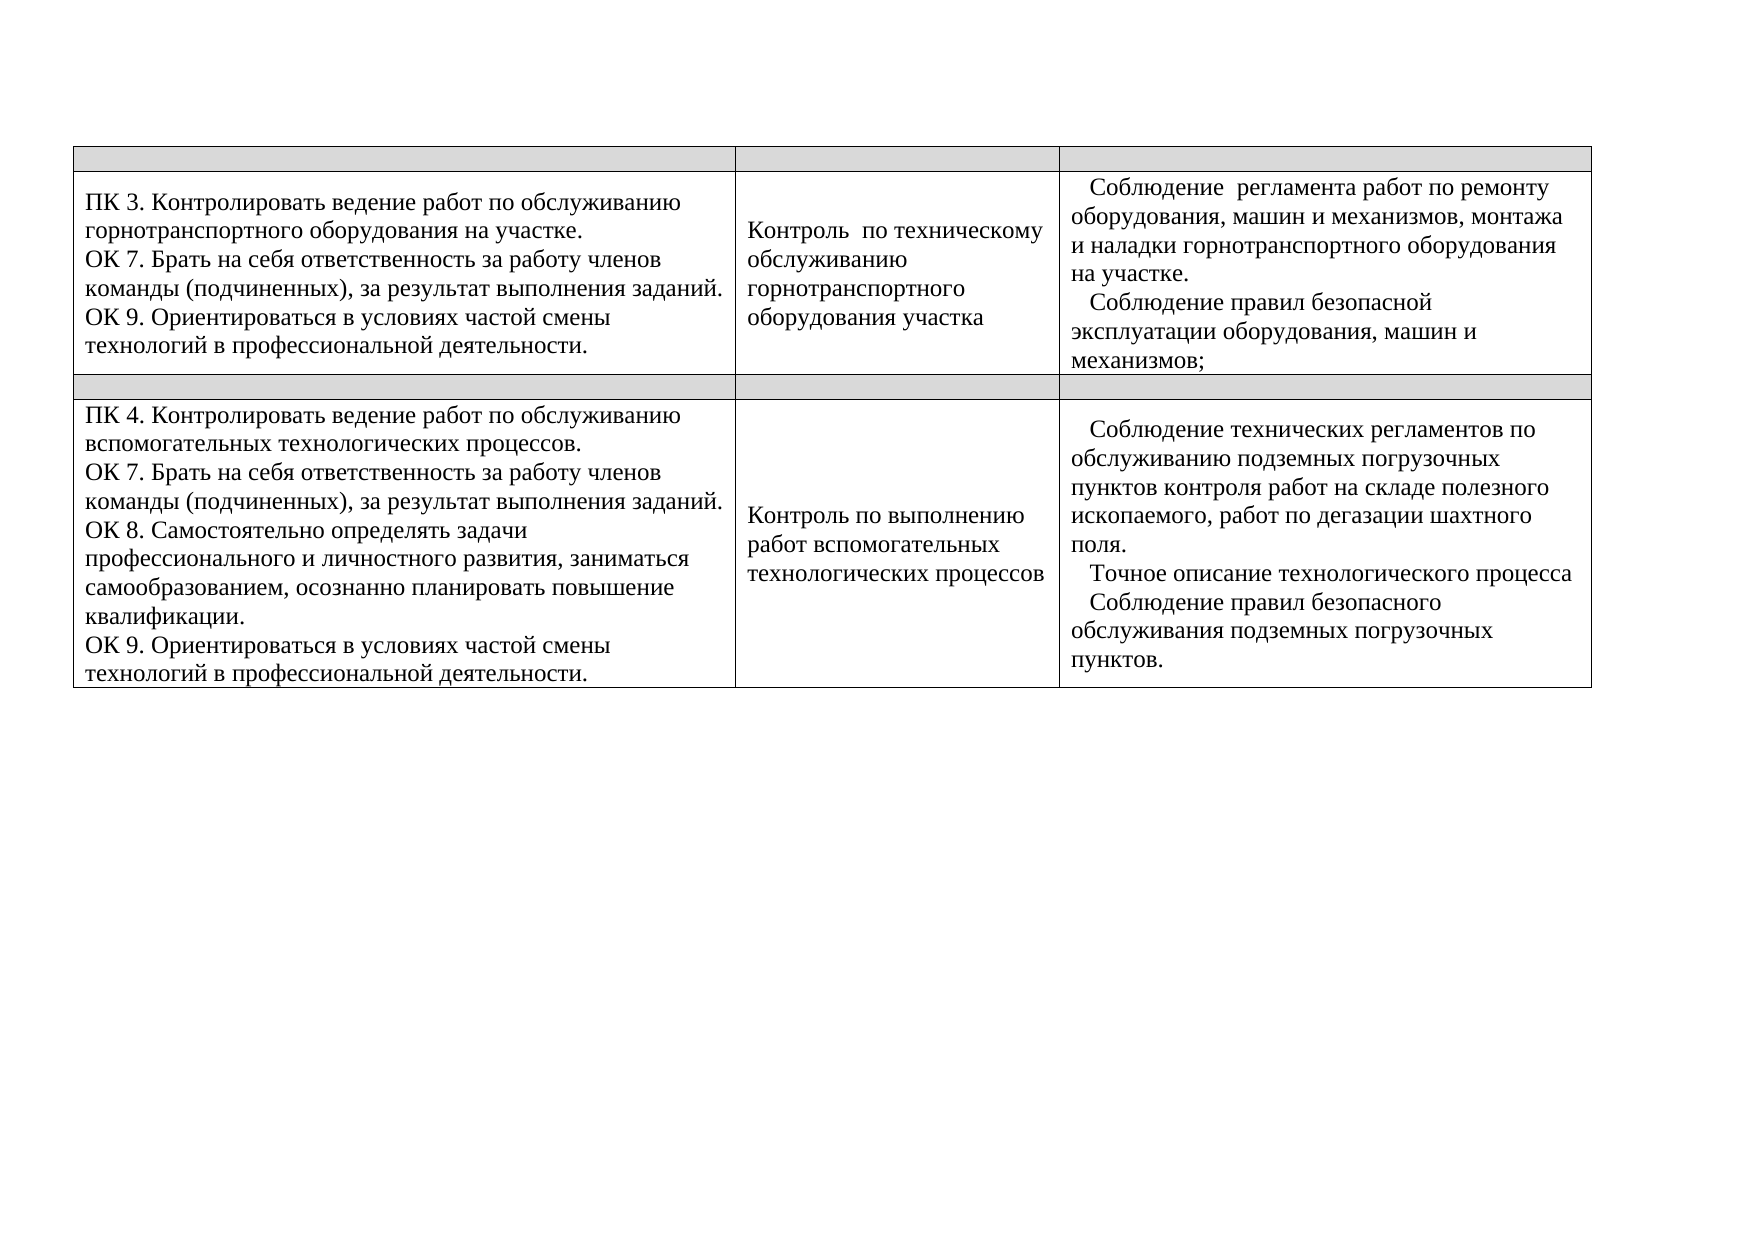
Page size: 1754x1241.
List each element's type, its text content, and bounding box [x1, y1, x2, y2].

table_cell ПК 3. Контролировать ведение работ по обслуживанию горнотранспортного оборудования на участке. ОК 7. Брать на себя ответственность за работу членов команды (подчиненных), за результат выполнения заданий. ОК 9. Ориентироваться в условиях частой смены технологий в профессиональной деятельности. [74, 172, 735, 373]
table_cell Контроль по техническому обслуживанию горнотранспортного оборудования участка [736, 172, 1059, 373]
table_header [736, 147, 1059, 171]
table_header [74, 147, 735, 171]
table_cell ПК 4. Контролировать ведение работ по обслуживанию вспомогательных технологических процессов. ОК 7. Брать на себя ответственность за работу членов команды (подчиненных), за результат выполнения заданий. ОК 8. Самостоятельно определять задачи профессионального и личностного развития, заниматься самообразованием, осознанно планировать повышение квалификации. ОК 9. Ориентироваться в условиях частой смены технологий в профессиональной деятельности. [74, 400, 735, 687]
table_cell Соблюдение технических регламентов по обслуживанию подземных погрузочных пунктов контроля работ на складе полезного ископаемого, работ по дегазации шахтного поля. Точное описание технологического процесса Соблюдение правил безопасного обслуживания подземных погрузочных пунктов. [1060, 400, 1591, 687]
table_header [1060, 147, 1591, 171]
table_cell [736, 375, 1059, 399]
table_cell Соблюдение регламента работ по ремонту оборудования, машин и механизмов, монтажа и наладки горнотранспортного оборудования на участке. Соблюдение правил безопасной эксплуатации оборудования, машин и механизмов; [1060, 172, 1591, 373]
table_cell [74, 375, 735, 399]
table_cell [1060, 375, 1591, 399]
table_cell Контроль по выполнению работ вспомогательных технологических процессов [736, 400, 1059, 687]
